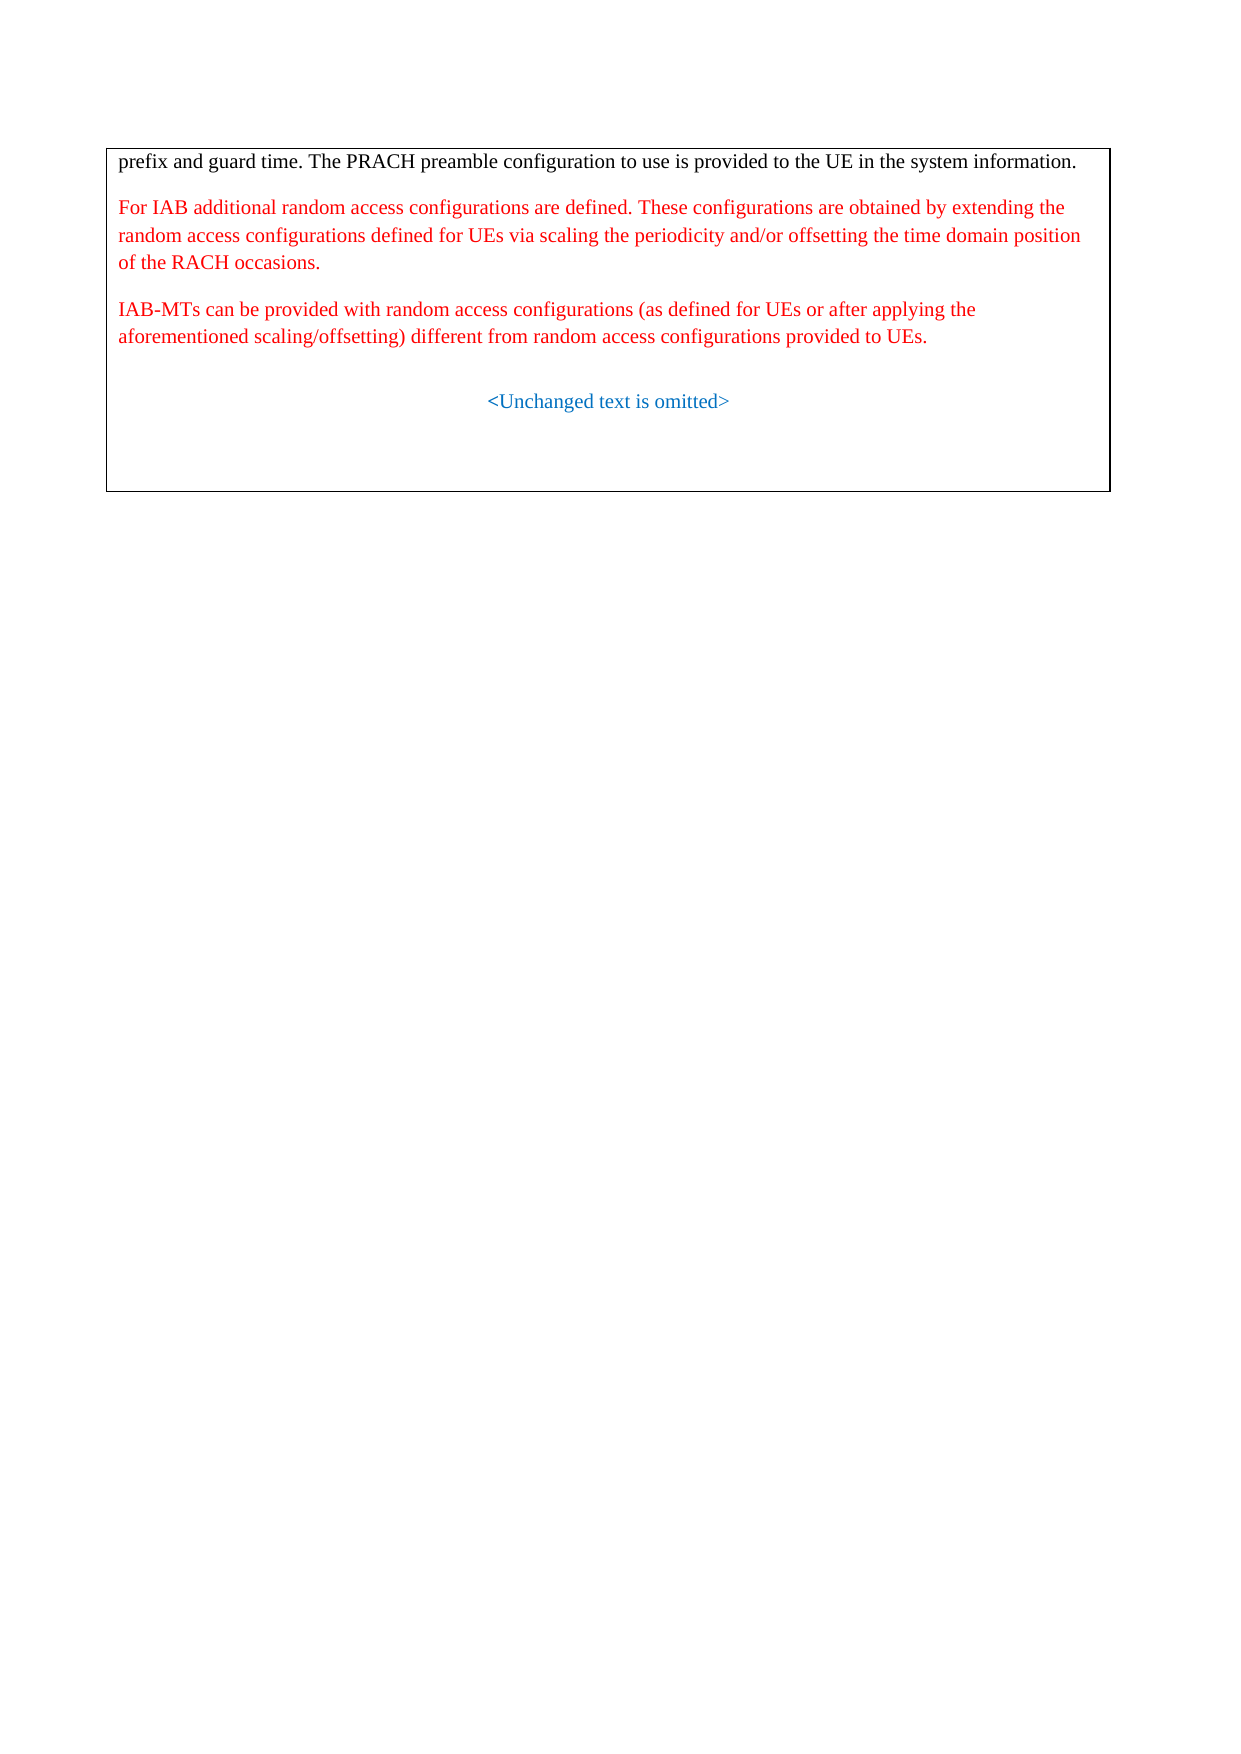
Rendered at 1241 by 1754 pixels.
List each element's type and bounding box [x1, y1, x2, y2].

table_header [107, 149, 1109, 491]
